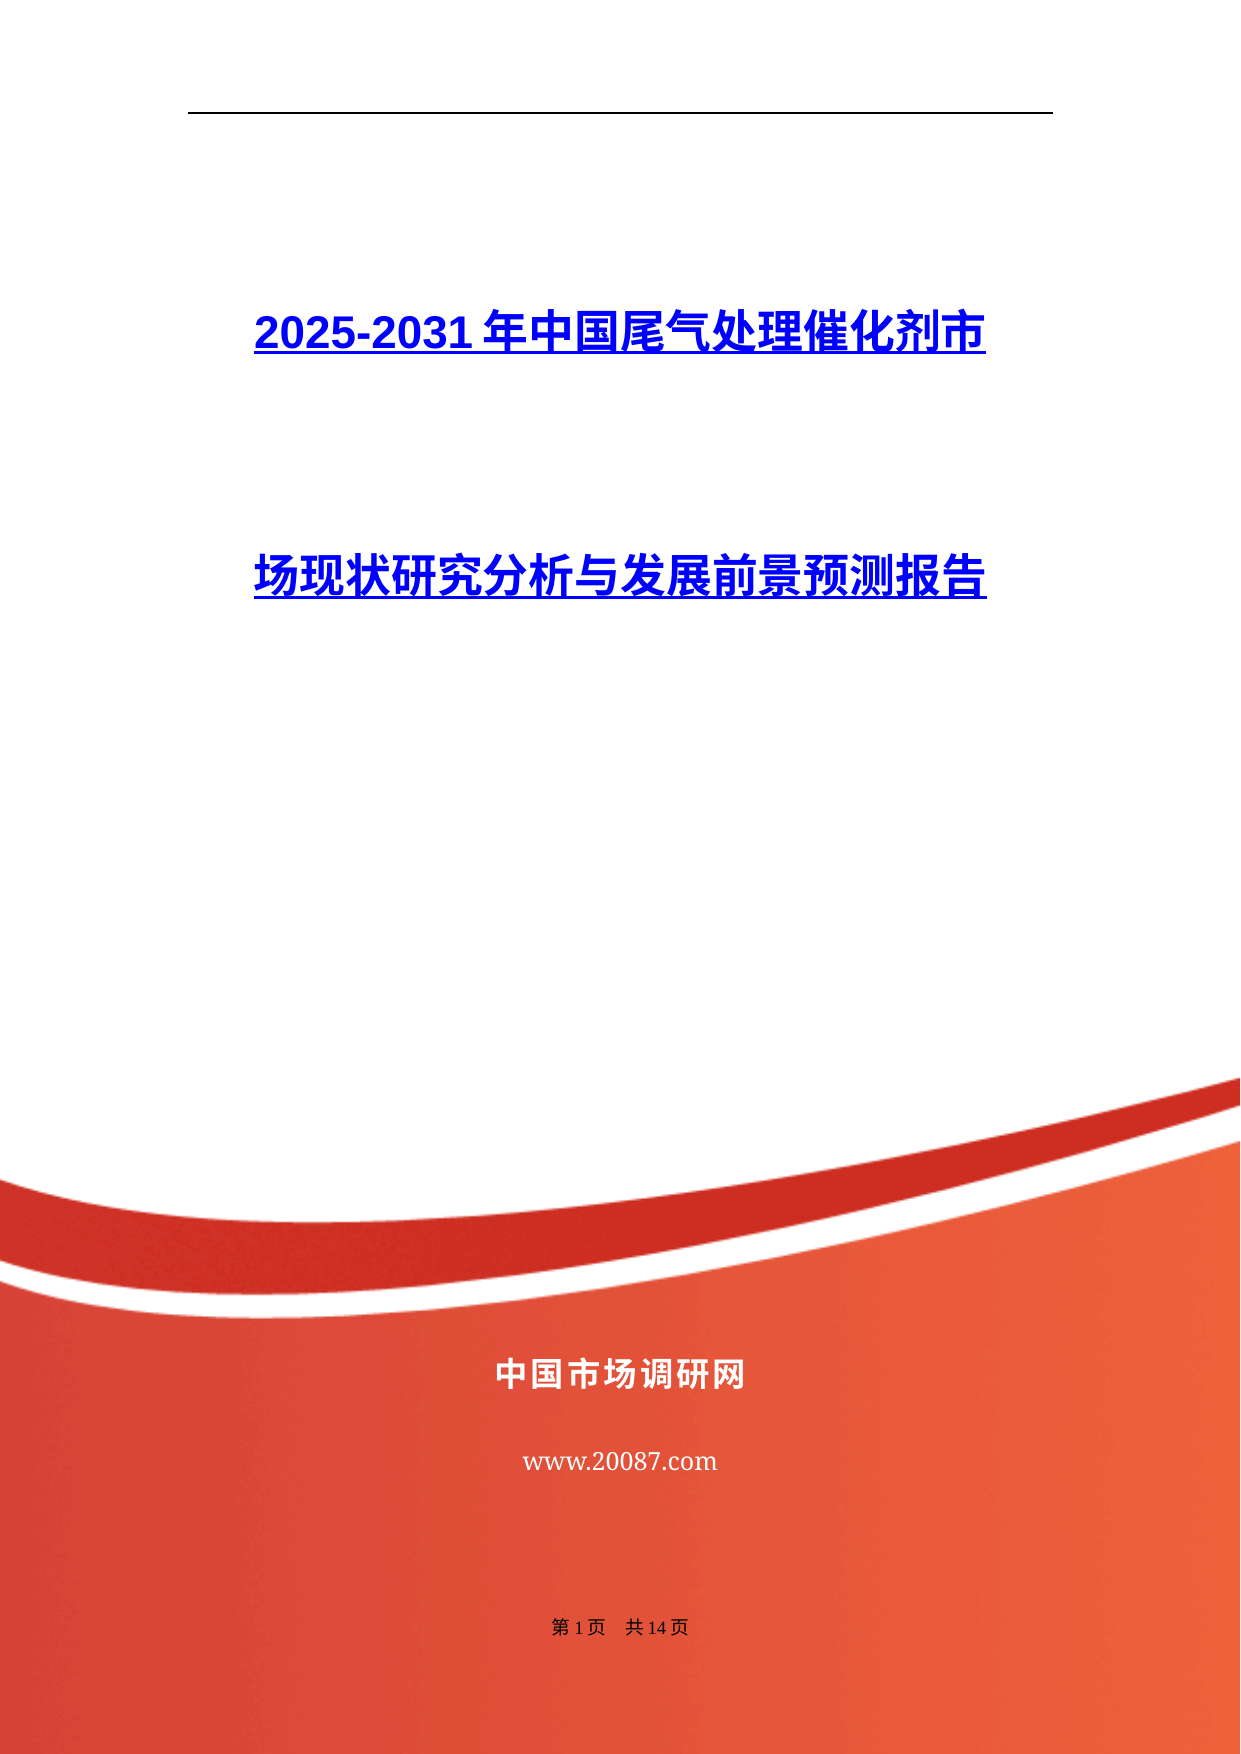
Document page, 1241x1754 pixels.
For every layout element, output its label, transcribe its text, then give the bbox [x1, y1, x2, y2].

text www.20087.com [187, 1428, 1053, 1493]
table_header 2025-2031年中国尾气处理催化剂市场现状研究分析与发展前景预测报告 [188, 207, 1053, 773]
subtitle 中国市场调研网 [187, 1339, 1053, 1404]
picture [0, 1006, 1241, 1754]
